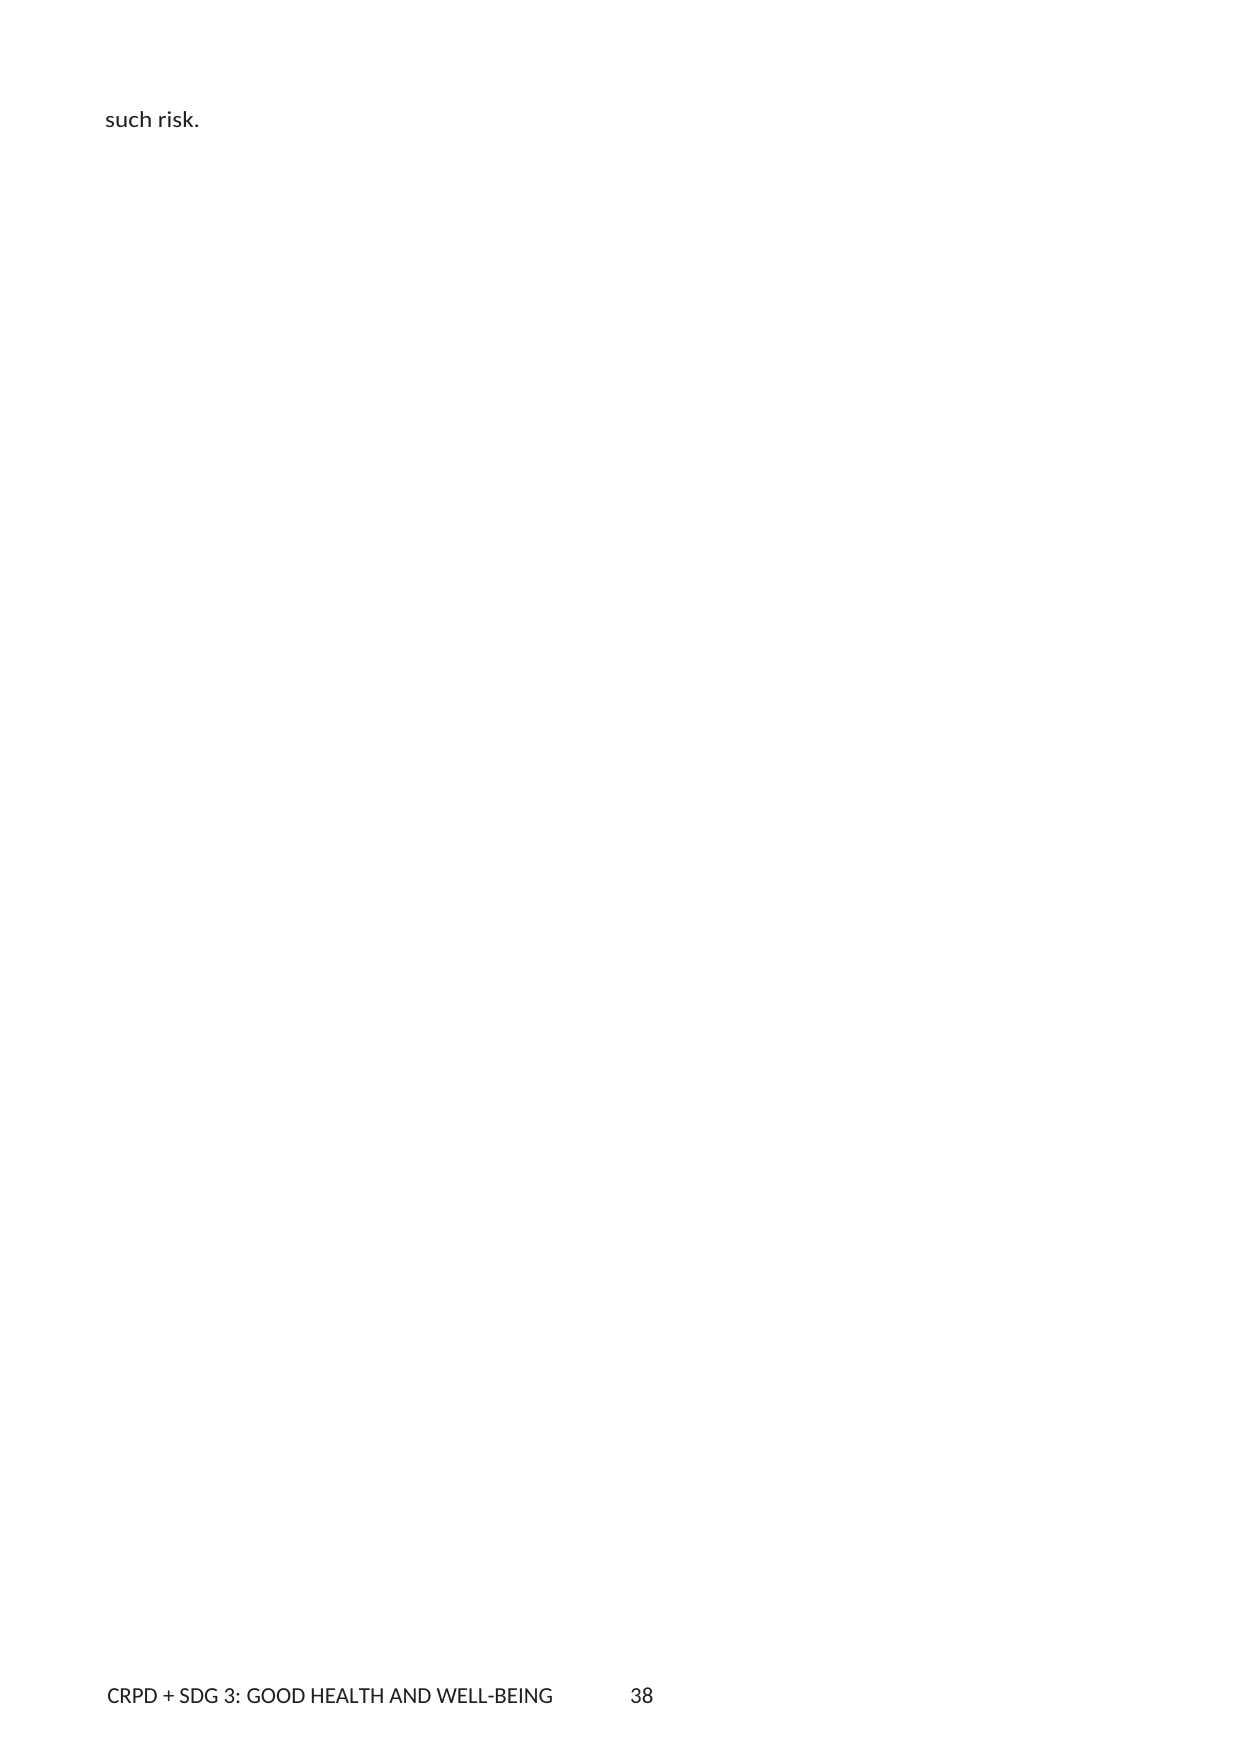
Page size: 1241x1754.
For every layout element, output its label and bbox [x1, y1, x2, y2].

text [105, 105, 1135, 133]
